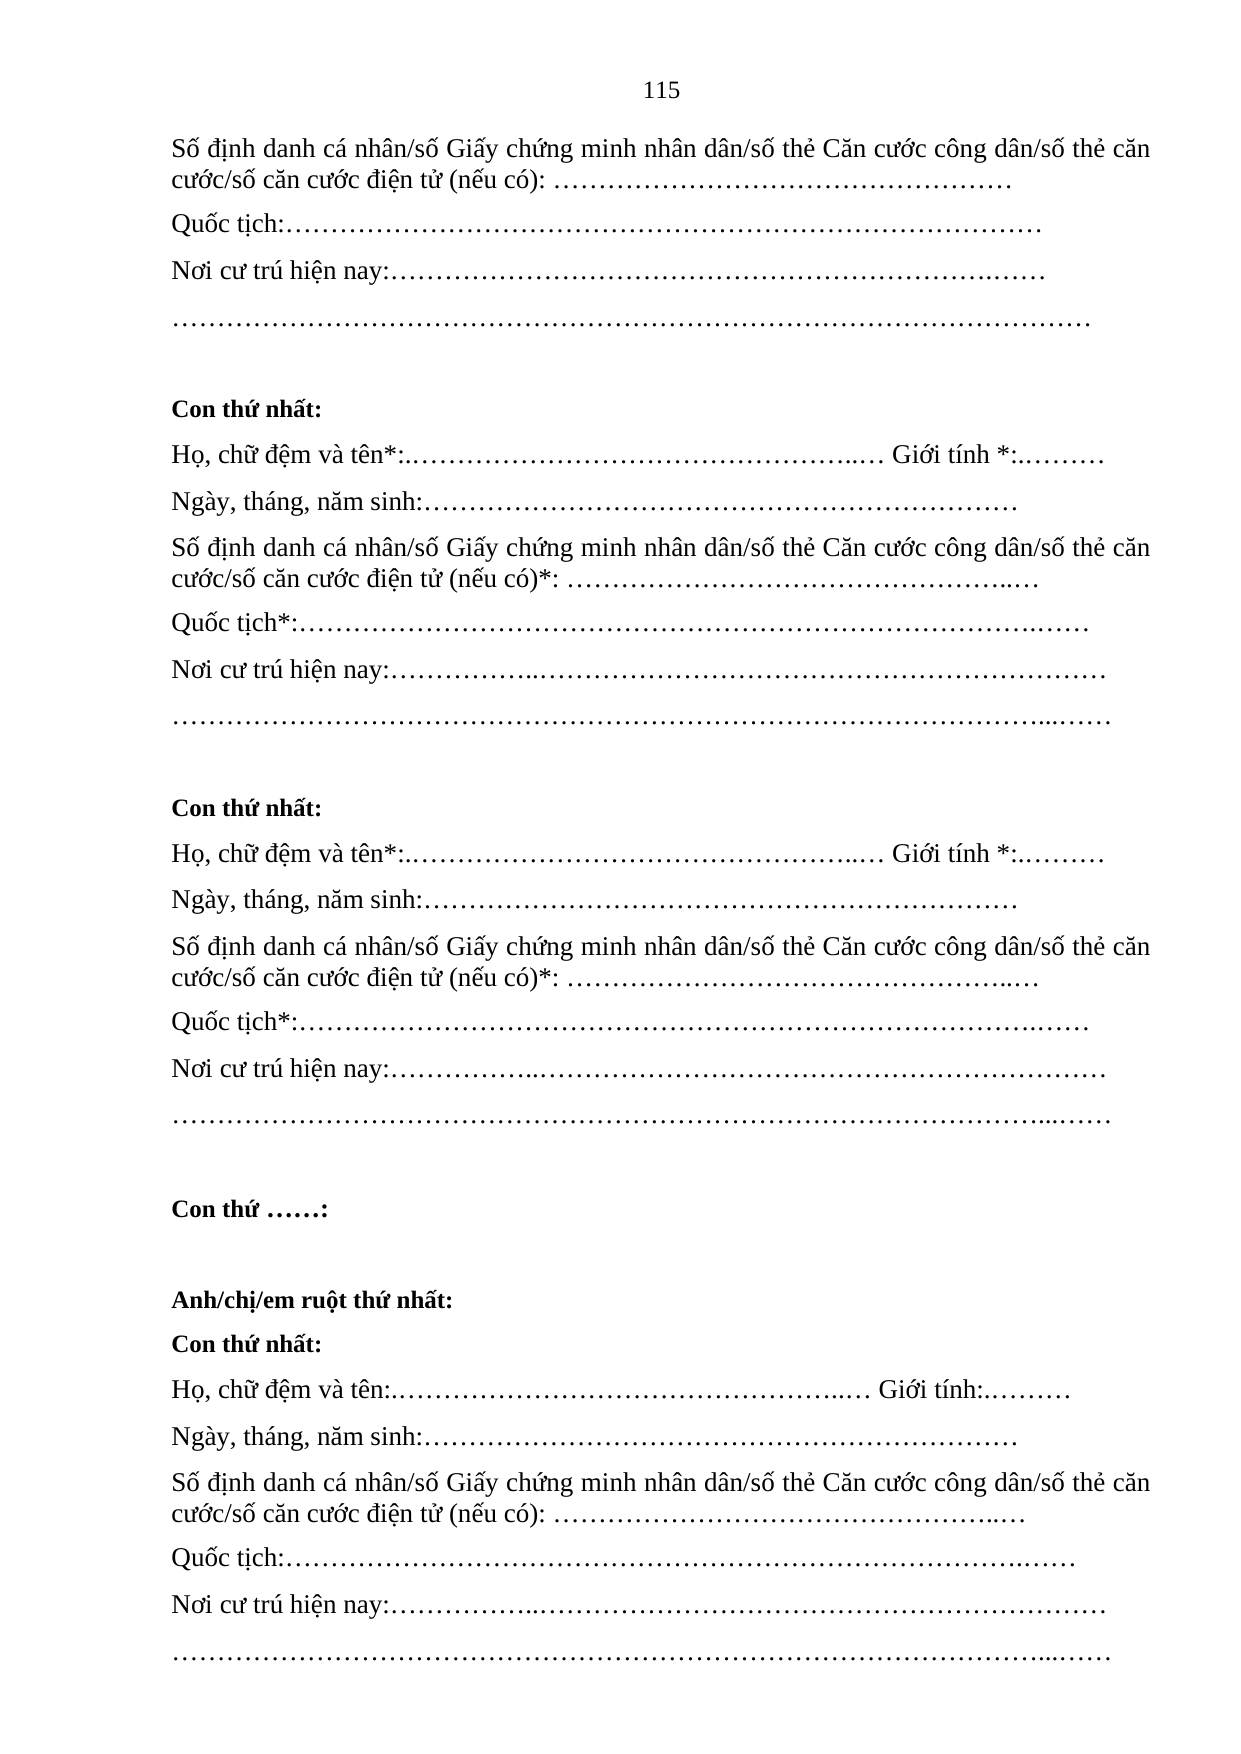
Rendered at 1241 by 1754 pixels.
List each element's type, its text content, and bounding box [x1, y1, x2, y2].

text Nơi cư trú hiện nay:……………..……………………………………………………… [171, 653, 1152, 684]
text Nơi cư trú hiện nay:……………..……………………………………………………… [171, 1588, 1152, 1619]
text Số định danh cá nhân/số Giấy chứng minh nhân dân/số thẻ Căn cước công dân/số thẻ căn cước/số căn cước điện tử (nếu có)*: …………………………………………..… [171, 531, 1152, 594]
text Con thứ ……: [171, 1192, 1152, 1223]
text Họ, chữ đệm và tên:.…………………………………………..… Giới tính:.……… [171, 1373, 1152, 1404]
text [171, 1466, 1152, 1529]
text Ngày, tháng, năm sinh:………………………………………………………… [171, 1420, 1152, 1451]
text Quốc tịch:……………………………………………………………………….…… [171, 1541, 1152, 1572]
text Quốc tịch*:……………………………………………………………………….…… [171, 1005, 1152, 1036]
text Quốc tịch:………………………………………………………………………… [171, 207, 1152, 238]
text ……………………………………………………………………………………...…… [171, 1634, 1152, 1666]
text Số định danh cá nhân/số Giấy chứng minh nhân dân/số thẻ Căn cước công dân/số thẻ căn cước/số căn cước điện tử (nếu có): …………………………………………… [171, 132, 1152, 195]
text Anh/chị/em ruột thứ nhất: [171, 1285, 1152, 1314]
text Con thứ nhất: [171, 394, 1152, 423]
text Ngày, tháng, năm sinh:………………………………………………………… [171, 485, 1152, 516]
text Nơi cư trú hiện nay:……………..……………………………………………………… [171, 1052, 1152, 1083]
text Họ, chữ đệm và tên*:.…………………………………………..… Giới tính *:.……… [171, 837, 1152, 868]
text Nơi cư trú hiện nay:………………………………………………………….…… [171, 254, 1152, 285]
text Số định danh cá nhân/số Giấy chứng minh nhân dân/số thẻ Căn cước công dân/số thẻ căn cước/số căn cước điện tử (nếu có)*: …………………………………………..… [171, 930, 1152, 992]
text Con thứ nhất: [171, 1329, 1152, 1358]
text Ngày, tháng, năm sinh:………………………………………………………… [171, 883, 1152, 915]
text ………………………………………………………………………………………… [171, 301, 1152, 332]
text ……………………………………………………………………………………...…… [171, 699, 1152, 731]
text ……………………………………………………………………………………...…… [171, 1098, 1152, 1129]
text Họ, chữ đệm và tên*:.…………………………………………..… Giới tính *:.……… [171, 438, 1152, 469]
text Quốc tịch*:……………………………………………………………………….…… [171, 606, 1152, 637]
text Con thứ nhất: [171, 793, 1152, 822]
